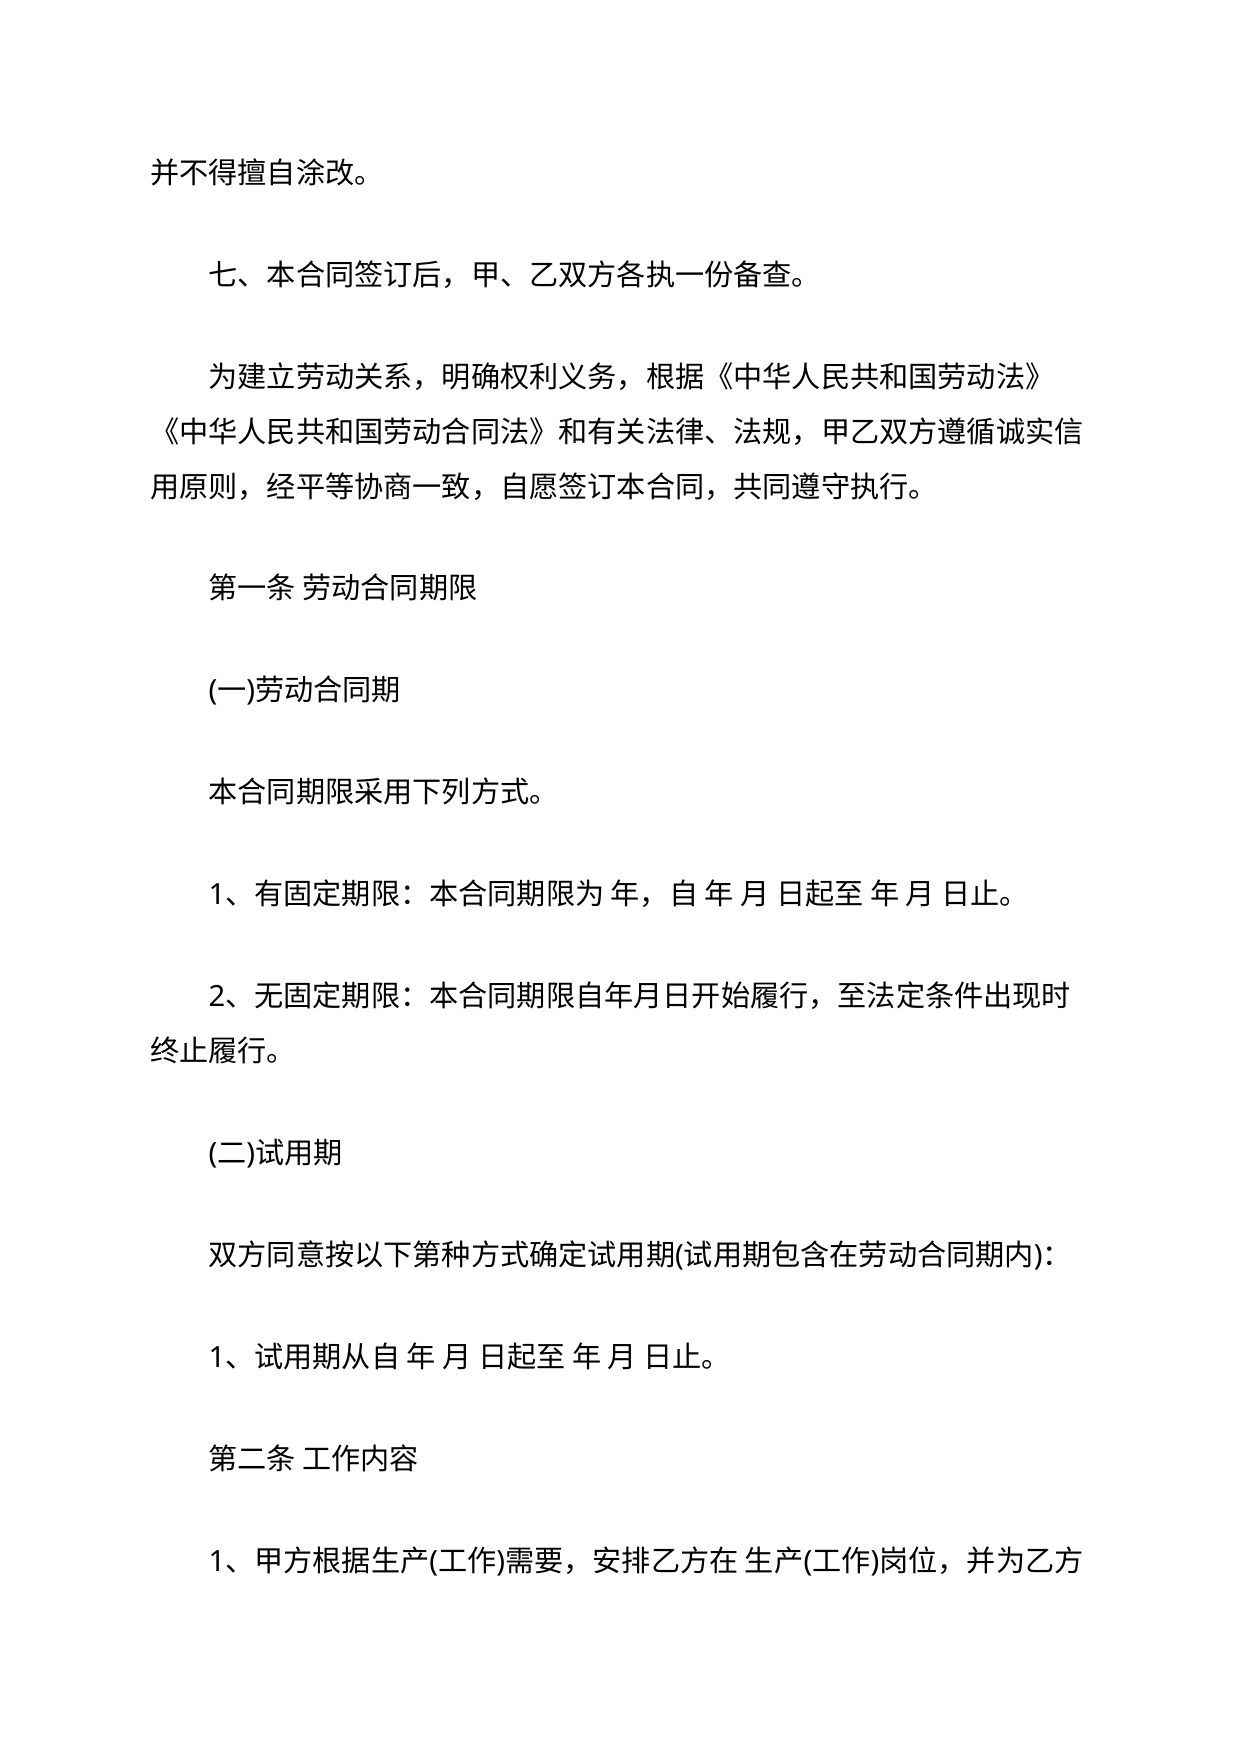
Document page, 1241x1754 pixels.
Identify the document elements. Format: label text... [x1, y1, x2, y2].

text 双方同意按以下第种方式确定试用期(试用期包含在劳动合同期内)： [150, 1231, 1090, 1274]
text 第二条 工作内容 [150, 1435, 1090, 1478]
text (二)试用期 [150, 1129, 1090, 1172]
text (一)劳动合同期 [150, 667, 1090, 709]
text 为建立劳动关系，明确权利义务，根据《中华人民共和国劳动法》《中华人民共和国劳动合同法》和有关法律、法规，甲乙双方遵循诚实信用原则，经平等协商一致，自愿签订本合同，共同遵守执行。 [150, 353, 1090, 506]
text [150, 1537, 1090, 1579]
text 本合同期限采用下列方式。 [150, 769, 1090, 811]
text 1、有固定期限：本合同期限为 年，自 年 月 日起至 年 月 日止。 [150, 871, 1090, 913]
text 2、无固定期限：本合同期限自年月日开始履行，至法定条件出现时终止履行。 [150, 973, 1090, 1070]
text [150, 150, 1090, 192]
text 1、试用期从自 年 月 日起至 年 月 日止。 [150, 1333, 1090, 1376]
text 第一条 劳动合同期限 [150, 565, 1090, 607]
text 七、本合同签订后，甲、乙双方各执一份备查。 [150, 252, 1090, 294]
